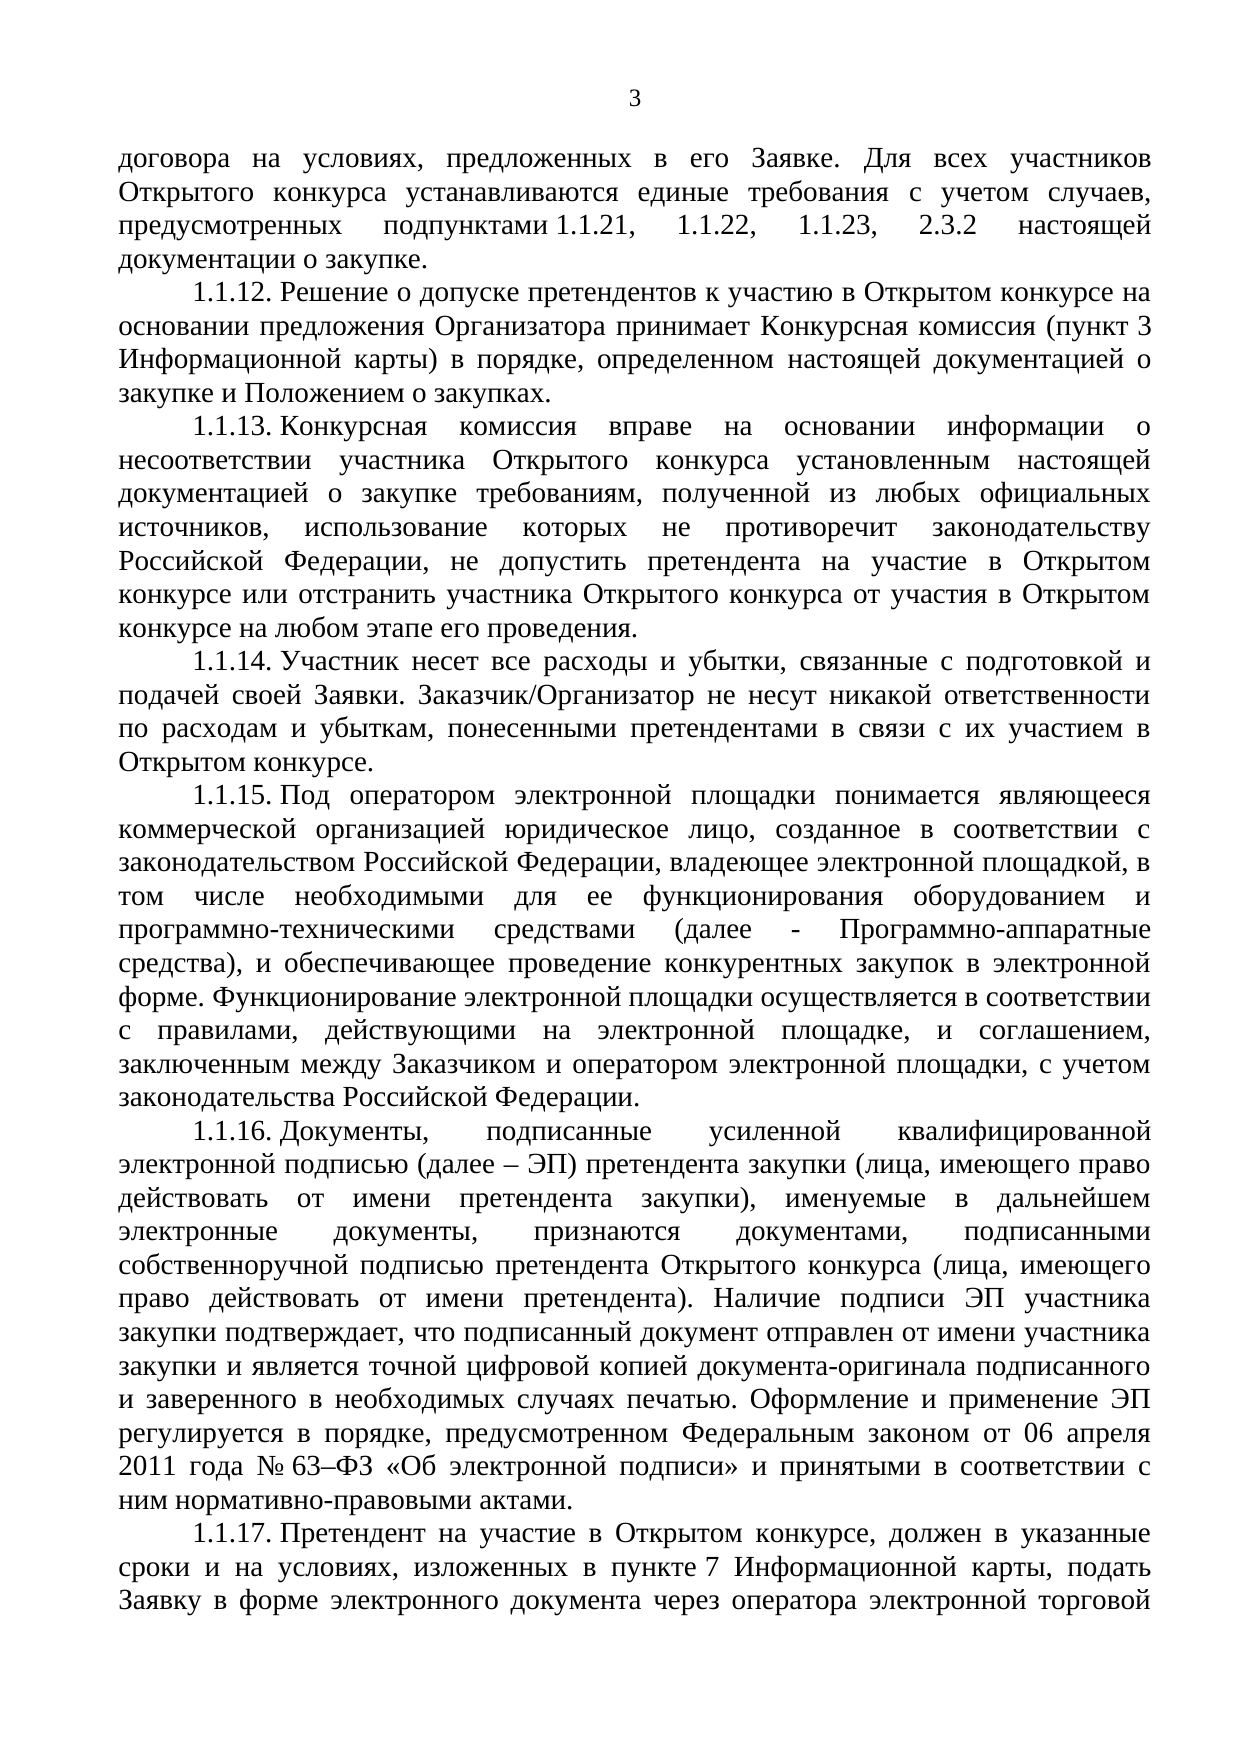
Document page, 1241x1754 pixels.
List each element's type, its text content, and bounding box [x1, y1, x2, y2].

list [118, 1515, 1152, 1616]
list Под оператором электронной площадки понимается являющееся коммерческой организацией юридическое лицо, созданное в соответствии с законодательством Российской Федерации, владеющее электронной площадкой, в том числе необходимыми для ее функционирования оборудованием и программно-техническими средствами (далее - Программно-аппаратные средства), и обеспечивающее проведение конкурентных закупок в электронной форме. Функционирование электронной площадки осуществляется в соответствии с правилами, действующими на электронной площадке, и соглашением, заключенным между Заказчиком и оператором электронной площадки, с учетом законодательства Российской Федерации. [118, 777, 1152, 1113]
list Решение о допуске претендентов к участию в Открытом конкурсе на основании предложения Организатора принимает Конкурсная комиссия (пункт 3 Информационной карты) в порядке, определенном настоящей документацией о закупке и Положением о закупках. [118, 274, 1152, 408]
list Документы, подписанные усиленной квалифицированной электронной подписью (далее – ЭП) претендента закупки (лица, имеющего право действовать от имени претендента закупки), именуемые в дальнейшем электронные документы, признаются документами, подписанными собственноручной подписью претендента Открытого конкурса (лица, имеющего право действовать от имени претендента). Наличие подписи ЭП участника закупки подтверждает, что подписанный документ отправлен от имени участника закупки и является точной цифровой копией документа-оригинала подписанного и заверенного в необходимых случаях печатью. Оформление и применение ЭП регулируется в порядке, предусмотренном Федеральным законом от 06 апреля 2011 года № 63–ФЗ «Об электронной подписи» и принятыми в соответствии с ним нормативно-правовыми актами. [118, 1113, 1152, 1515]
list Участник несет все расходы и убытки, связанные с подготовкой и подачей своей Заявки. Заказчик/Организатор не несут никакой ответственности по расходам и убыткам, понесенными претендентами в связи с их участием в Открытом конкурсе. [118, 643, 1152, 777]
list Конкурсная комиссия вправе на основании информации о несоответствии участника Открытого конкурса установленным настоящей документацией о закупке требованиям, полученной из любых официальных источников, использование которых не противоречит законодательству Российской Федерации, не допустить претендента на участие в Открытом конкурсе или отстранить участника Открытого конкурса от участия в Открытом конкурсе на любом этапе его проведения. [118, 408, 1152, 643]
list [118, 140, 1152, 274]
